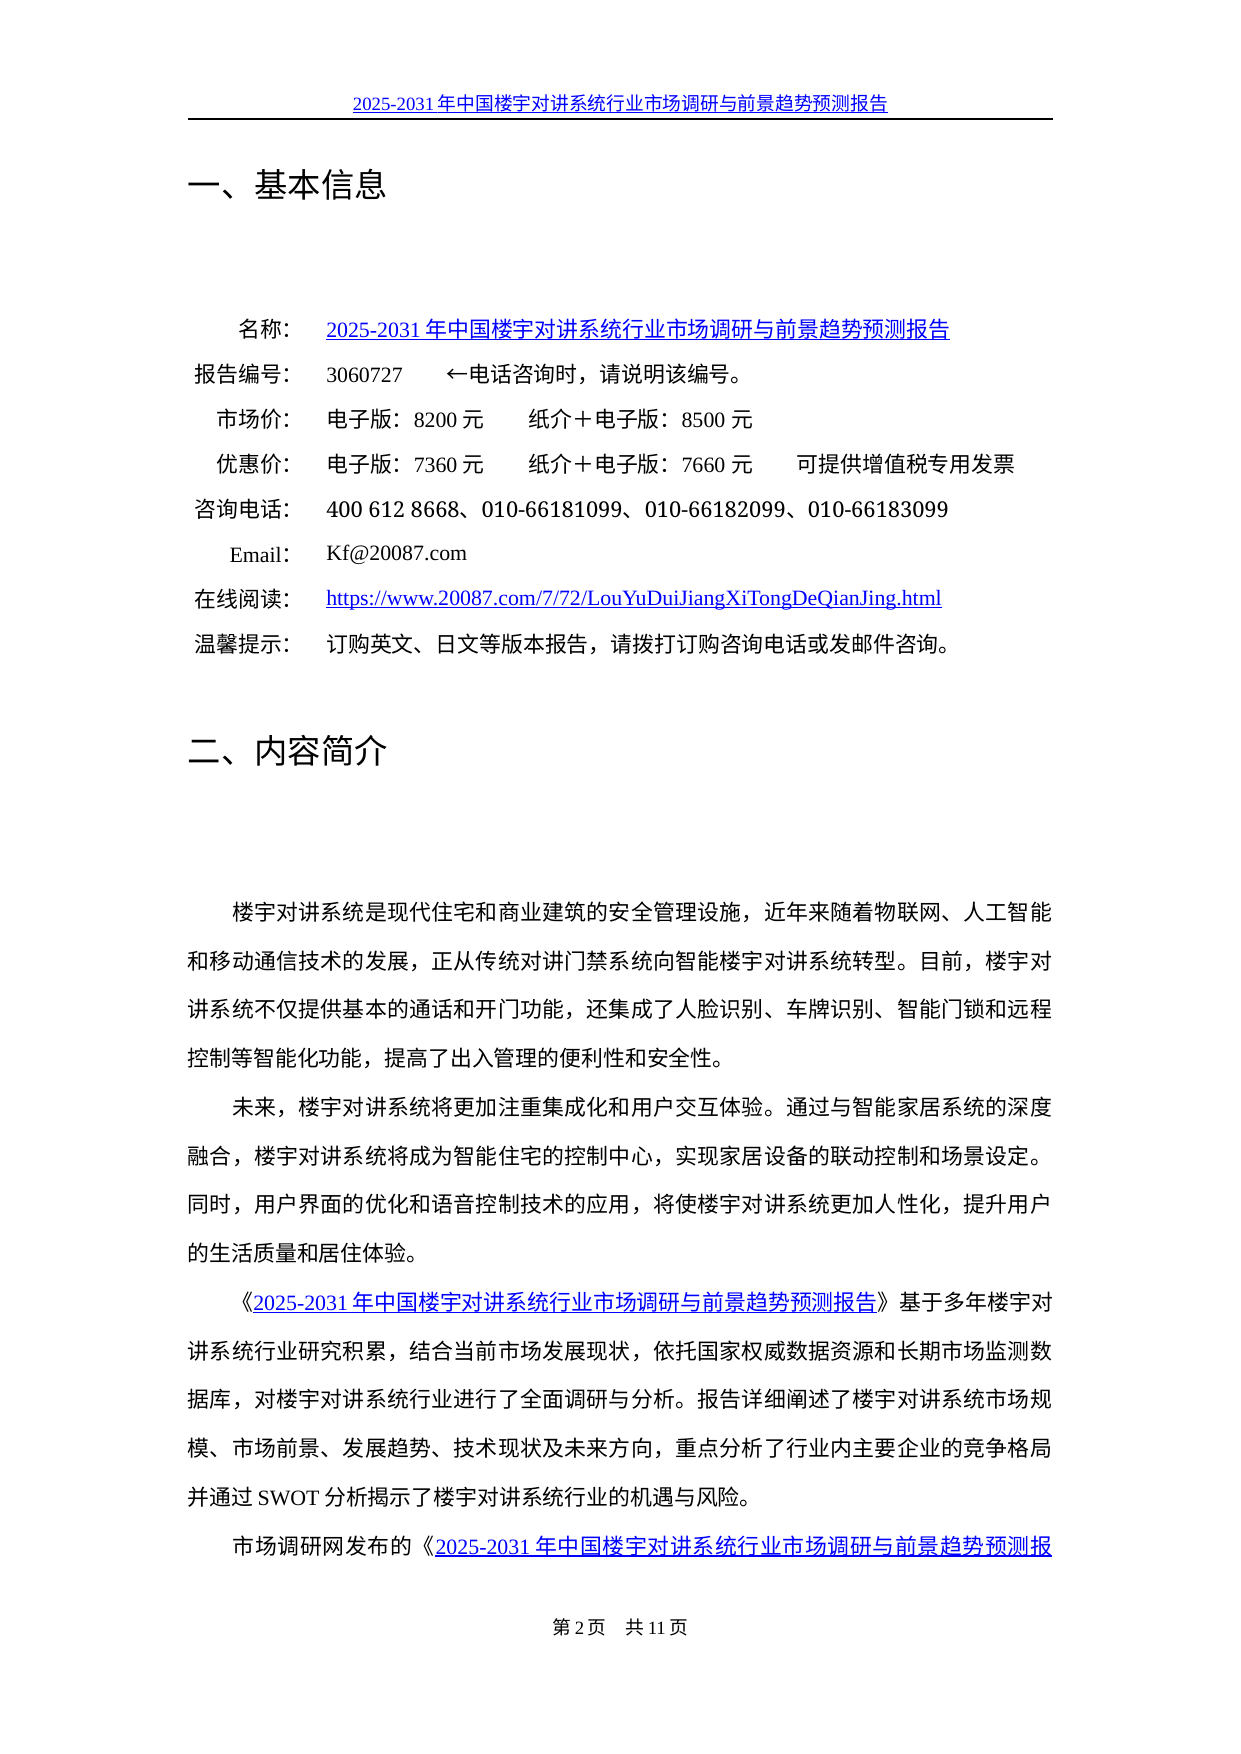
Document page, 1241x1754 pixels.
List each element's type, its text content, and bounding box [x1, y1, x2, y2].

table_cell Email： [167, 537, 315, 582]
table_cell [315, 582, 1073, 627]
title 一、基本信息 [187, 150, 1053, 215]
table_cell Kf@20087.com [315, 537, 1073, 582]
table_cell 电子版：7360 元 纸介＋电子版：7660 元 可提供增值税专用发票 [315, 447, 1073, 492]
table_cell 温馨提示： [167, 627, 315, 672]
table_cell 咨询电话： [167, 492, 315, 537]
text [187, 894, 1053, 1561]
table_cell 报告编号： [167, 357, 315, 402]
table_cell 3060727 ←电话咨询时，请说明该编号。 [315, 357, 1073, 402]
title 二、内容简介 [187, 717, 1053, 782]
table_cell 400 612 8668、010-66181099、010-66182099、010-66183099 [315, 492, 1073, 537]
table_cell 订购英文、日文等版本报告，请拨打订购咨询电话或发邮件咨询。 [315, 627, 1073, 672]
table_cell 市场价： [167, 402, 315, 447]
table_header 名称： [167, 312, 315, 357]
table_header 2025-2031年中国楼宇对讲系统行业市场调研与前景趋势预测报告 [315, 312, 1073, 357]
table_cell 优惠价： [167, 447, 315, 492]
table_cell 电子版：8200 元 纸介＋电子版：8500 元 [315, 402, 1073, 447]
table_cell 在线阅读： [167, 582, 315, 627]
